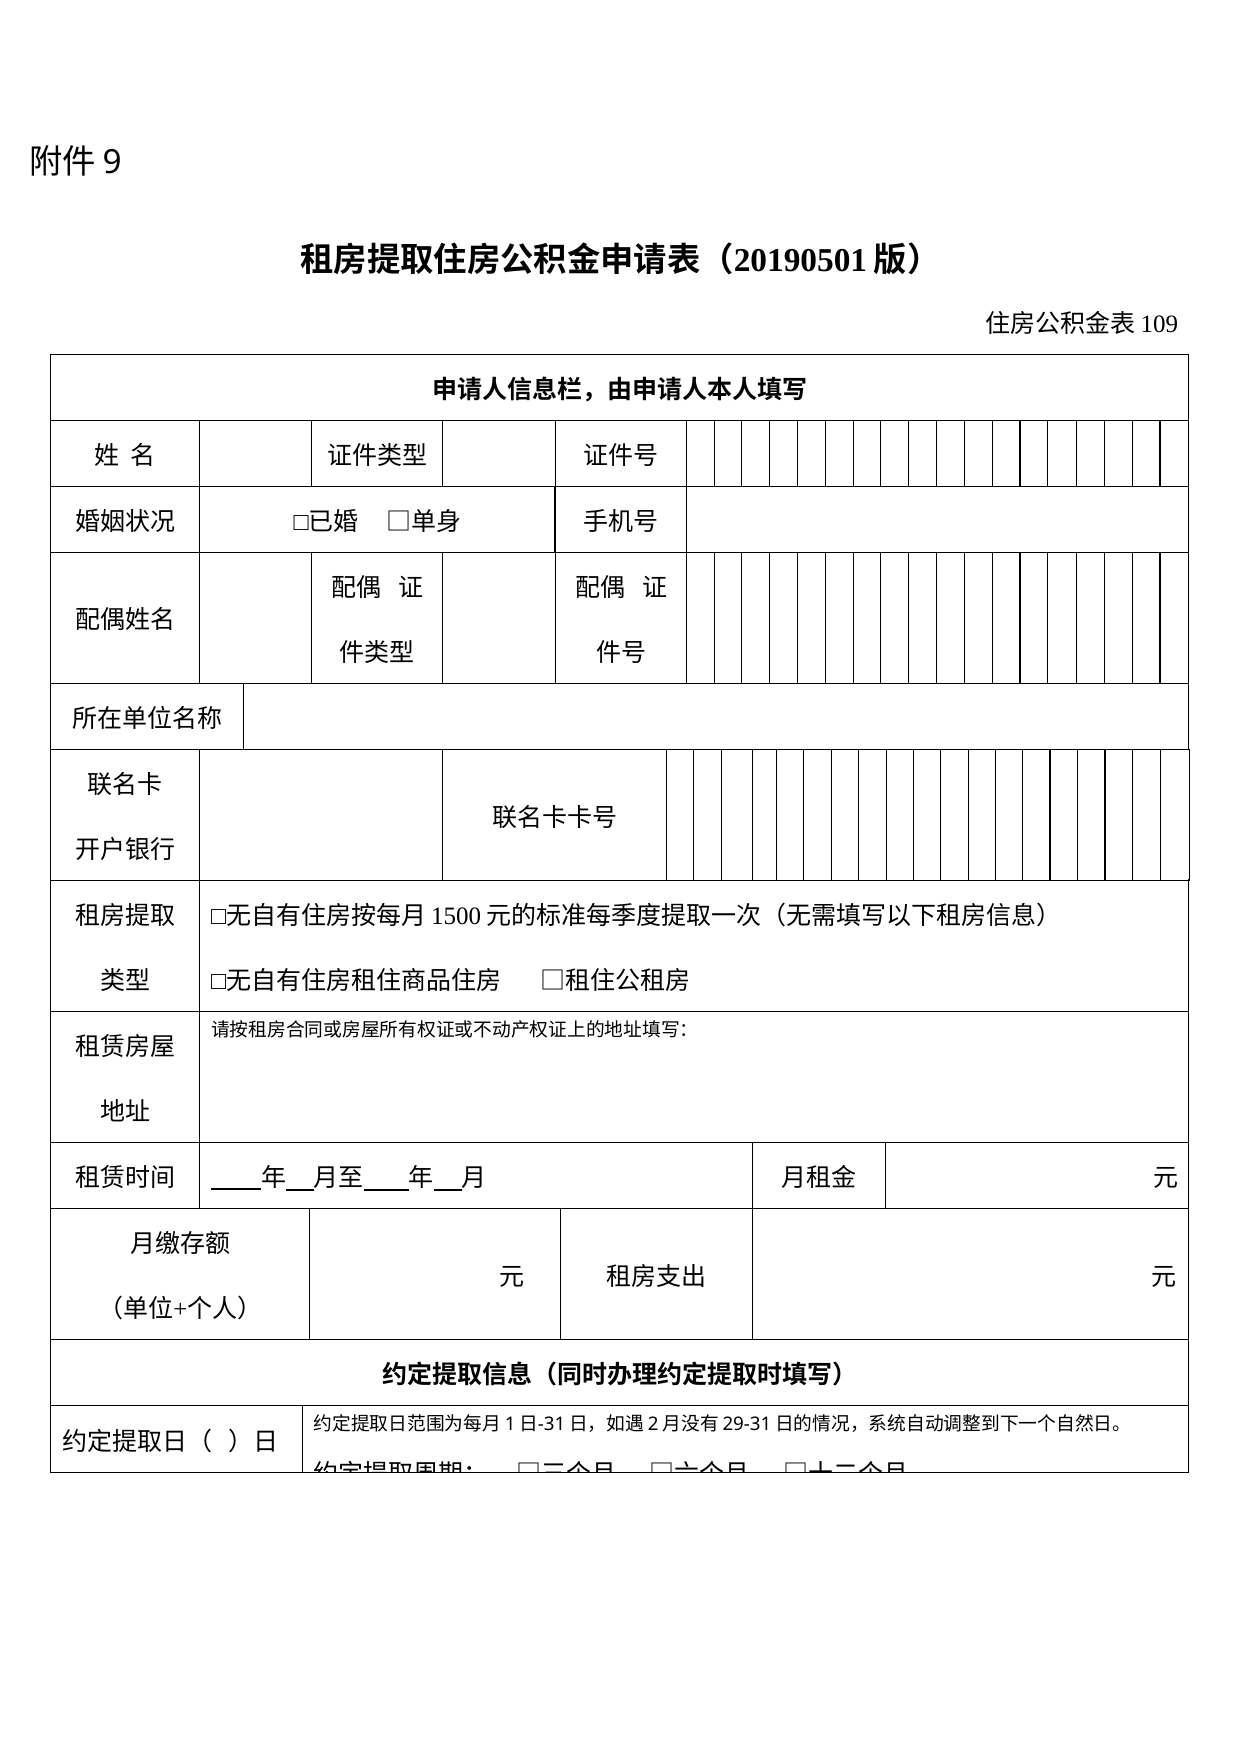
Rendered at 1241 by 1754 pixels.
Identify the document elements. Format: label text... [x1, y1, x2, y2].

table_cell [798, 553, 825, 683]
table_cell [1077, 553, 1104, 683]
table_cell [887, 750, 913, 880]
table_cell [200, 421, 311, 486]
table_cell [993, 421, 1019, 486]
table_cell [1105, 421, 1132, 486]
table_cell [687, 553, 714, 683]
table_cell 元 [886, 1143, 1188, 1208]
table_cell [909, 421, 936, 486]
table_cell [804, 750, 831, 880]
table_cell 年 月至 年 月 [200, 1143, 752, 1208]
table_cell [996, 750, 1022, 880]
table_cell [826, 421, 853, 486]
table_cell [832, 750, 858, 880]
table_cell [1023, 750, 1049, 880]
table_cell [798, 421, 825, 486]
table_cell 元 [753, 1209, 1188, 1339]
table_cell [937, 421, 964, 486]
table_cell [1048, 421, 1076, 486]
table_cell 租房提取 类型 [51, 881, 199, 1011]
table_cell [1105, 553, 1132, 683]
table_cell 联名卡卡号 [443, 750, 666, 880]
table_cell [770, 421, 797, 486]
table_cell [941, 750, 968, 880]
table_cell 租房支出 [561, 1209, 752, 1339]
table_cell [881, 421, 908, 486]
table_cell 证件类型 [312, 421, 442, 486]
table_header 住房公积金表109 [51, 289, 1188, 354]
text 租房提取住房公积金申请表（20190501版） [59, 224, 1181, 289]
table_cell [1133, 750, 1160, 880]
table_cell [1161, 750, 1189, 880]
table_cell 约定提取日范围为每月1日-31日，如遇2月没有29-31日的情况，系统自动调整到下一个自然日。 约定提取周期： □三个月 □六个月 □十二个月 [303, 1406, 1188, 1472]
table_cell [993, 553, 1019, 683]
table_cell [937, 553, 964, 683]
table_cell [854, 553, 880, 683]
table_cell □已婚 □单身 [200, 487, 554, 552]
table_cell 约定提取日（ ）日 [51, 1406, 302, 1472]
table_cell [909, 553, 936, 683]
table_cell 姓 名 [51, 421, 199, 486]
table_cell [722, 750, 752, 880]
table_cell [1051, 750, 1077, 880]
table_cell [1133, 553, 1159, 683]
table_cell 月租金 [753, 1143, 885, 1208]
table_cell 配偶 证件号 [556, 553, 686, 683]
table_cell [826, 553, 853, 683]
table_cell [687, 421, 714, 486]
table_cell [1021, 553, 1047, 683]
table_cell [969, 750, 995, 880]
table_cell [687, 487, 1188, 552]
table_cell 租赁时间 [51, 1143, 199, 1208]
table_cell [694, 750, 721, 880]
table_cell 月缴存额 （单位+个人） [51, 1209, 309, 1339]
table_cell [1106, 750, 1132, 880]
table_cell 租赁房屋 地址 [51, 1012, 199, 1142]
table_cell 请按租房合同或房屋所有权证或不动产权证上的地址填写： [200, 1012, 1188, 1142]
table_cell [1161, 421, 1188, 486]
table_cell [200, 750, 442, 880]
table_cell 配偶姓名 [51, 553, 199, 683]
table_cell [1048, 553, 1076, 683]
table_cell [667, 750, 693, 880]
table_cell 所在单位名称 [51, 684, 243, 749]
table_cell 约定提取信息（同时办理约定提取时填写） [51, 1340, 1188, 1405]
table_cell [914, 750, 940, 880]
table_cell [742, 553, 769, 683]
table_cell 元 [310, 1209, 560, 1339]
table_cell 联名卡 开户银行 [51, 750, 199, 880]
table_cell [443, 553, 555, 683]
table_cell [854, 421, 880, 486]
table_cell [770, 553, 797, 683]
table_cell □无自有住房按每月1500元的标准每季度提取一次（无需填写以下租房信息） □无自有住房租住商品住房 □租住公租房 [200, 881, 1188, 1011]
table_cell [777, 750, 803, 880]
table_cell [753, 750, 776, 880]
table_cell [715, 421, 741, 486]
table_cell 婚姻状况 [51, 487, 199, 552]
table_cell [1078, 750, 1104, 880]
table_cell [715, 553, 741, 683]
table_cell [1021, 421, 1047, 486]
table_cell [244, 684, 1188, 749]
table_cell [965, 421, 992, 486]
table_cell [443, 421, 555, 486]
table_cell 配偶 证件类型 [312, 553, 442, 683]
table_cell [1133, 421, 1159, 486]
table_cell [1161, 553, 1188, 683]
table_cell [965, 553, 992, 683]
table_cell [200, 553, 311, 683]
table_cell 手机号 [556, 487, 686, 552]
table_cell [859, 750, 886, 880]
text 附件9 [28, 126, 1181, 191]
table_cell 申请人信息栏，由申请人本人填写 [51, 355, 1188, 420]
table_cell [881, 553, 908, 683]
table_cell [742, 421, 769, 486]
table_cell 证件号 [556, 421, 686, 486]
table_cell [1077, 421, 1104, 486]
